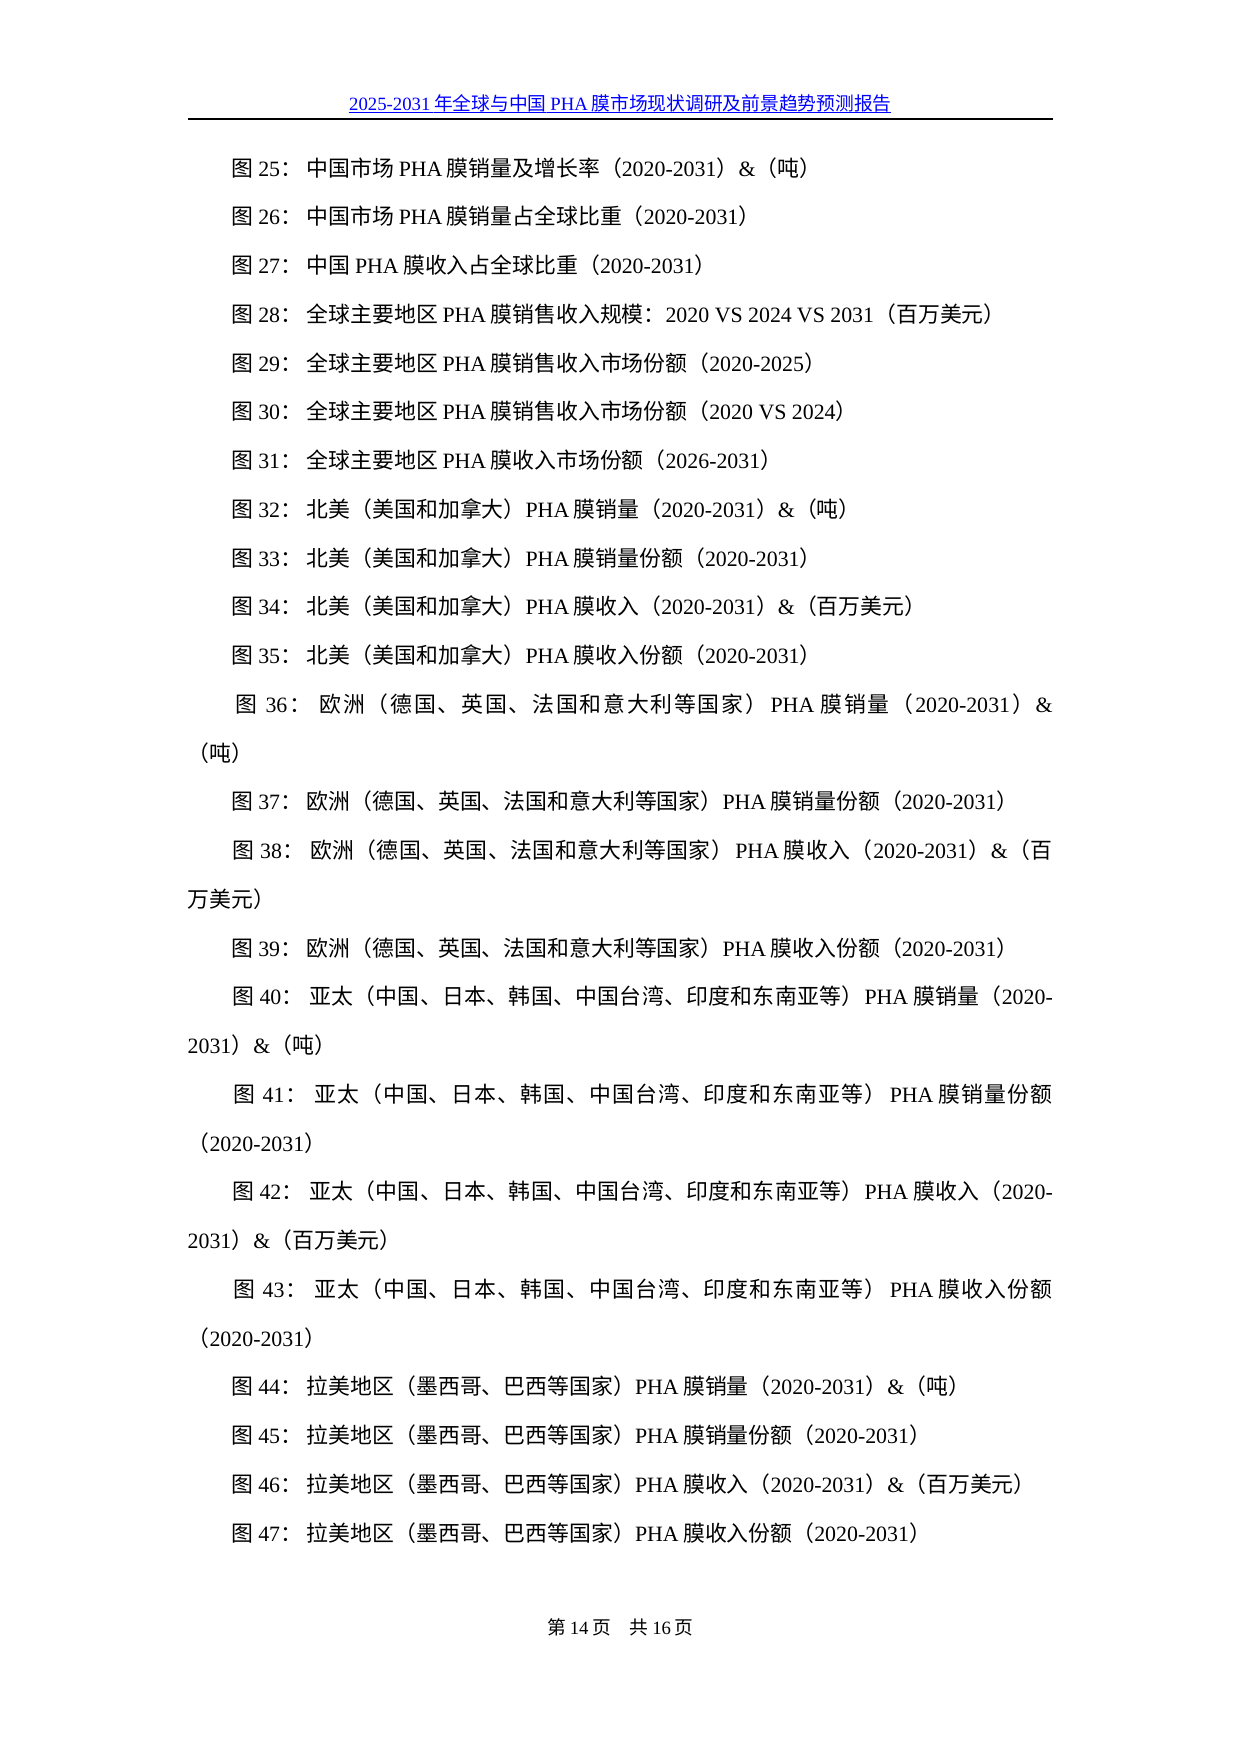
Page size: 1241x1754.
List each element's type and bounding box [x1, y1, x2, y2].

text [187, 150, 1053, 1548]
